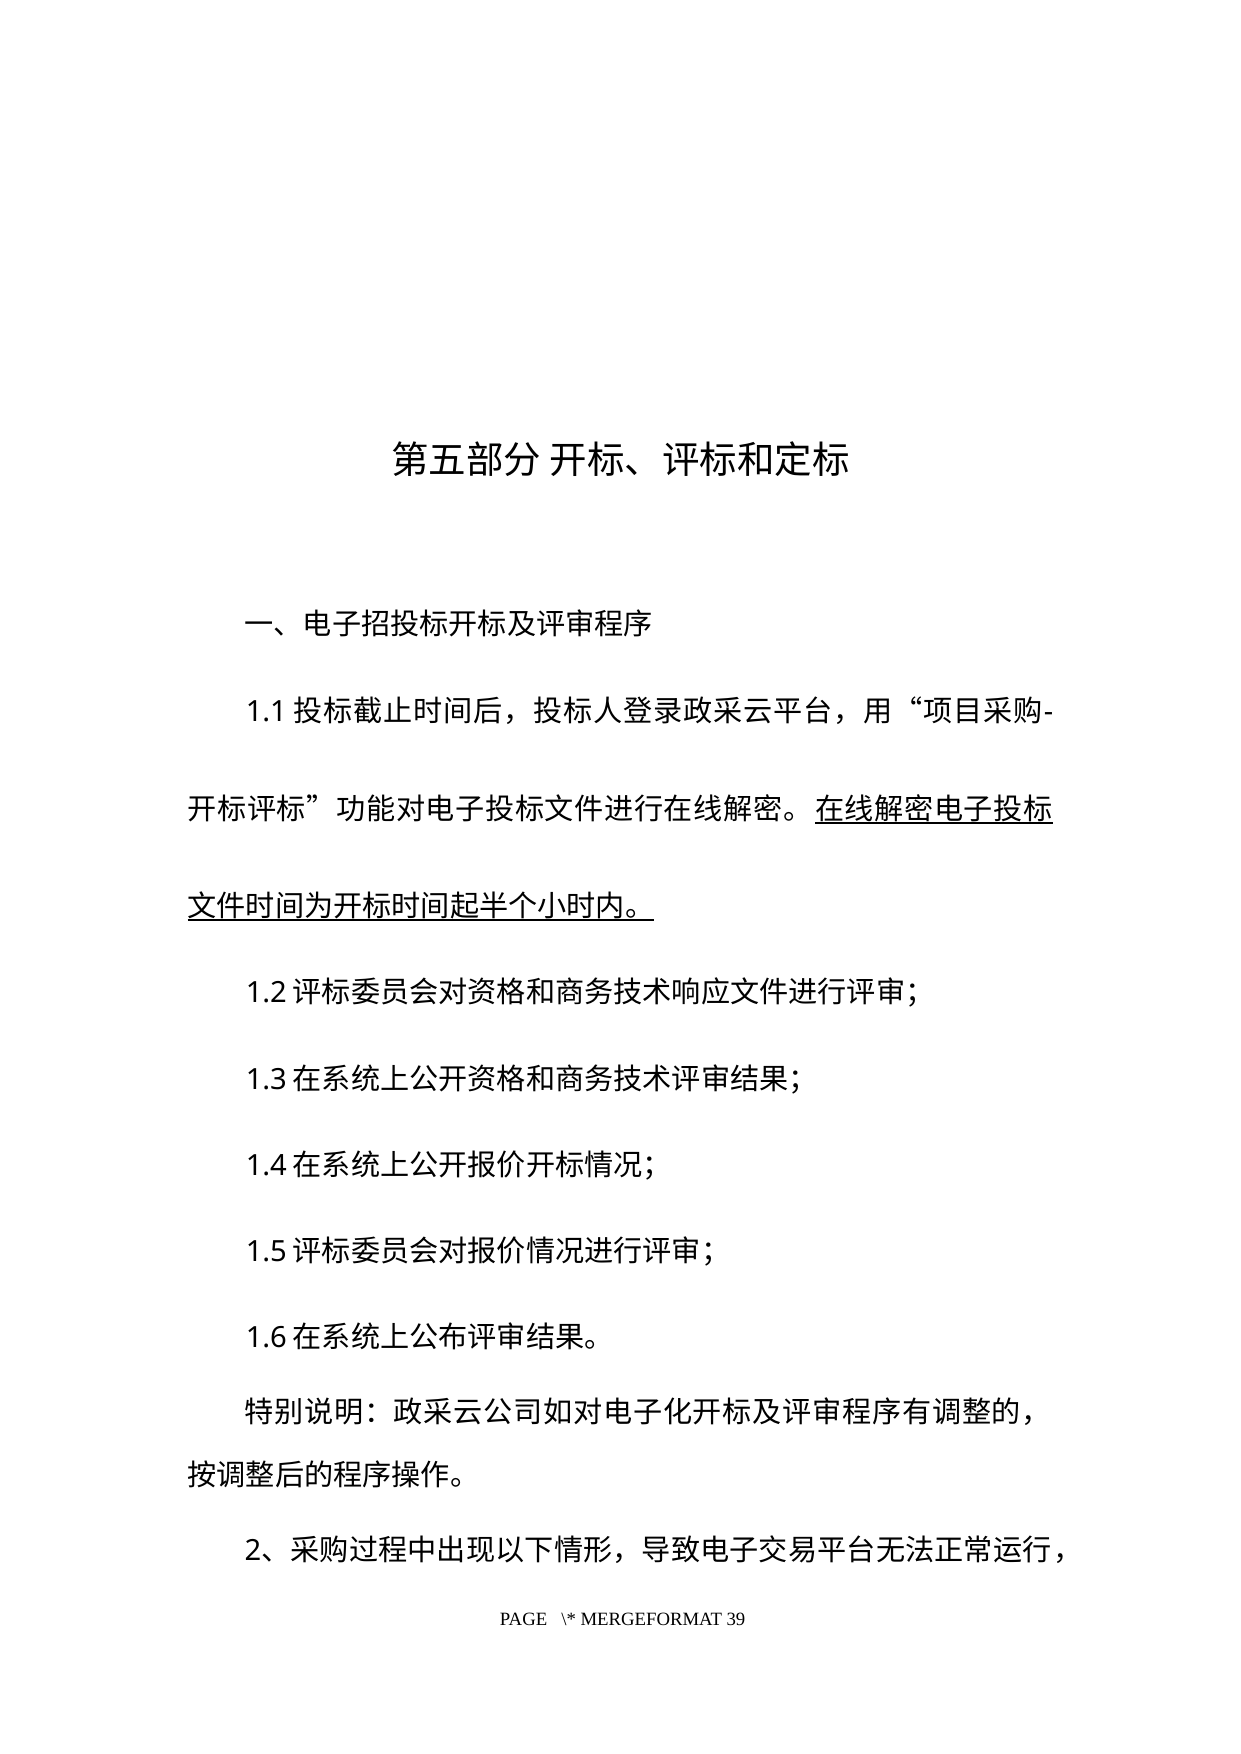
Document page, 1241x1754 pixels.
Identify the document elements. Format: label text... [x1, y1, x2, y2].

text 1.2评标委员会对资格和商务技术响应文件进行评审； [187, 958, 1053, 1023]
text 1.4在系统上公开报价开标情况； [187, 1130, 1053, 1195]
text 一、电子招投标开标及评审程序 [187, 601, 1053, 643]
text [187, 1515, 1053, 1580]
text 特别说明：政采云公司如对电子化开标及评审程序有调整的，按调整后的程序操作。 [187, 1388, 1053, 1494]
text 1.5评标委员会对报价情况进行评审； [187, 1216, 1053, 1281]
text 1.3在系统上公开资格和商务技术评审结果； [187, 1044, 1053, 1109]
subtitle 第五部分 开标、评标和定标 [187, 425, 1053, 490]
text 1.6在系统上公布评审结果。 [187, 1302, 1053, 1367]
text 1.1投标截止时间后，投标人登录政采云平台，用“项目采购-开标评标”功能对电子投标文件进行在线解密。在线解密电子投标文件时间为开标时间起半个小时内。 [187, 677, 1053, 937]
